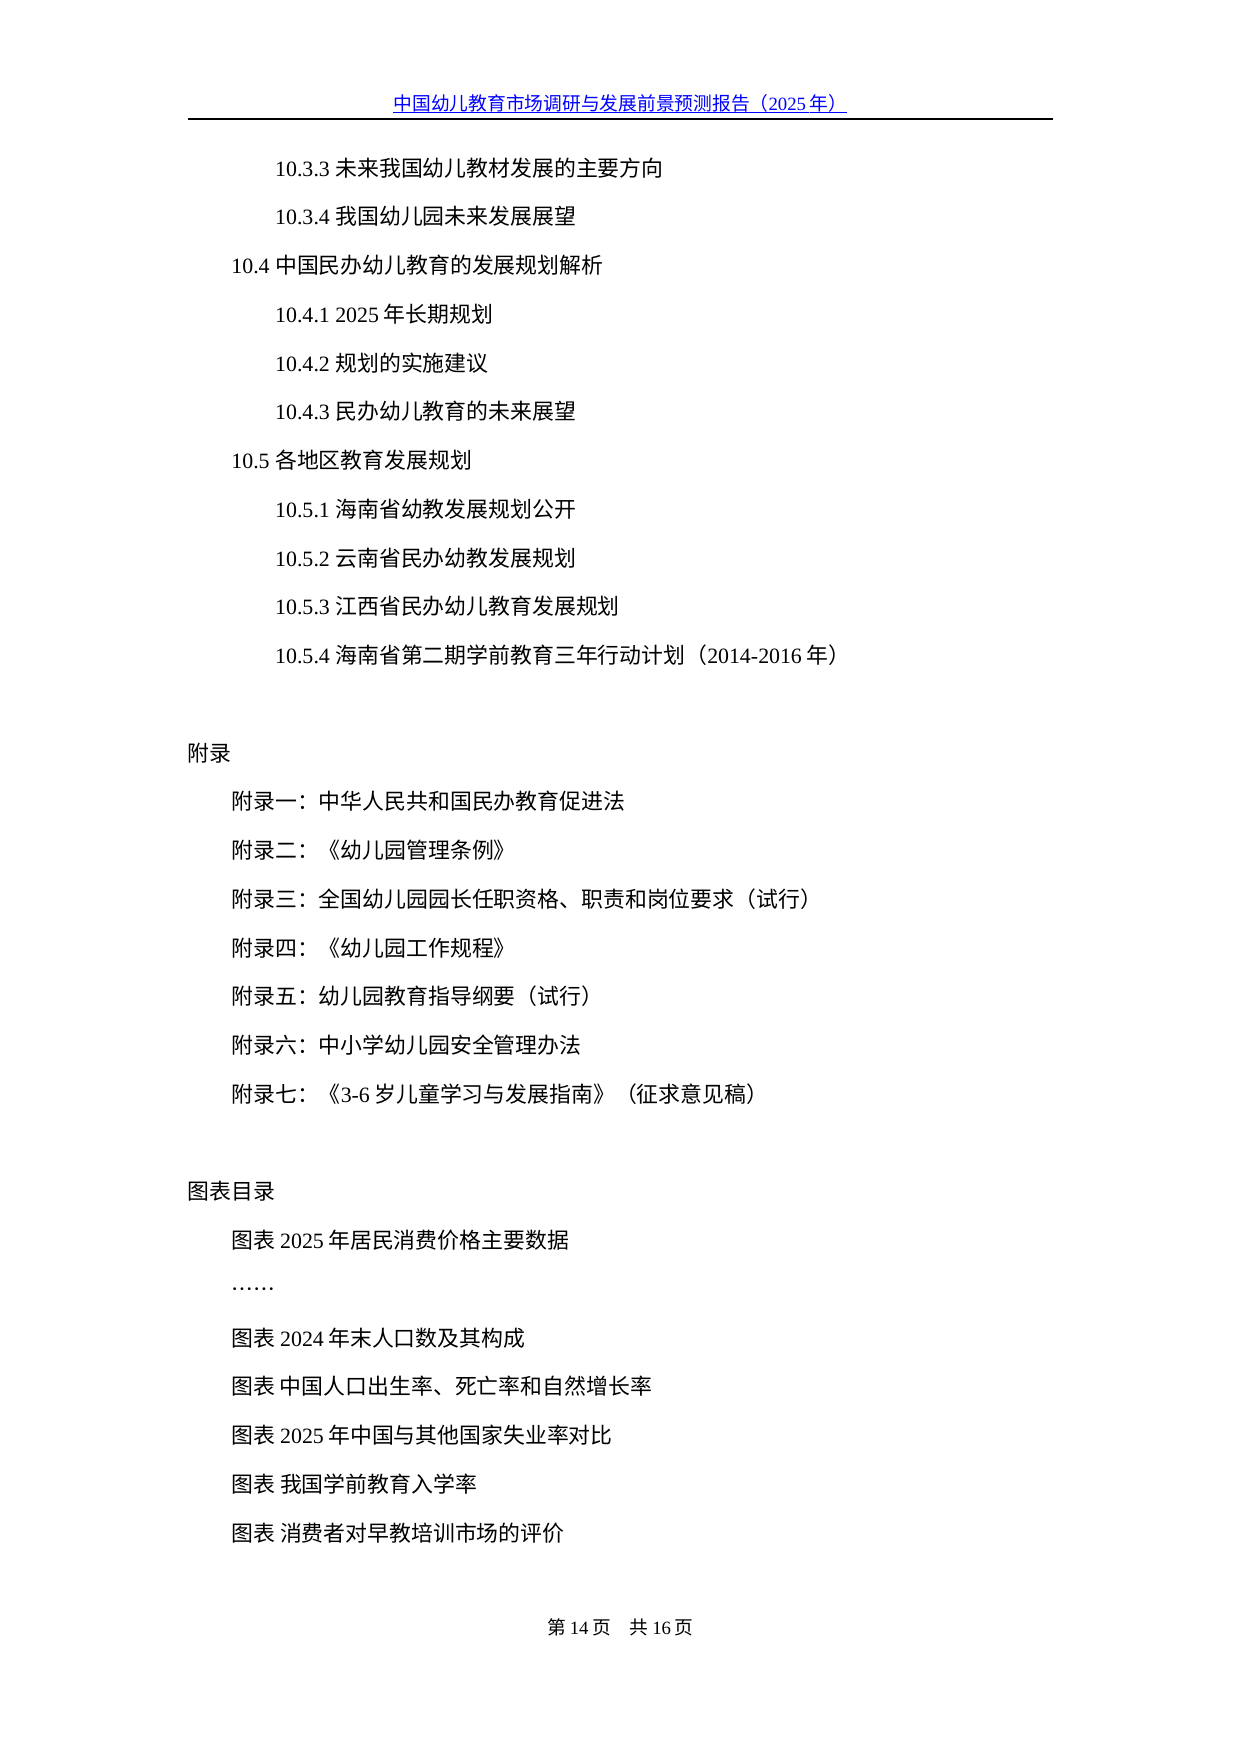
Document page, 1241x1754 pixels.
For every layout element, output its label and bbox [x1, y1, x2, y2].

text [187, 150, 1053, 1548]
